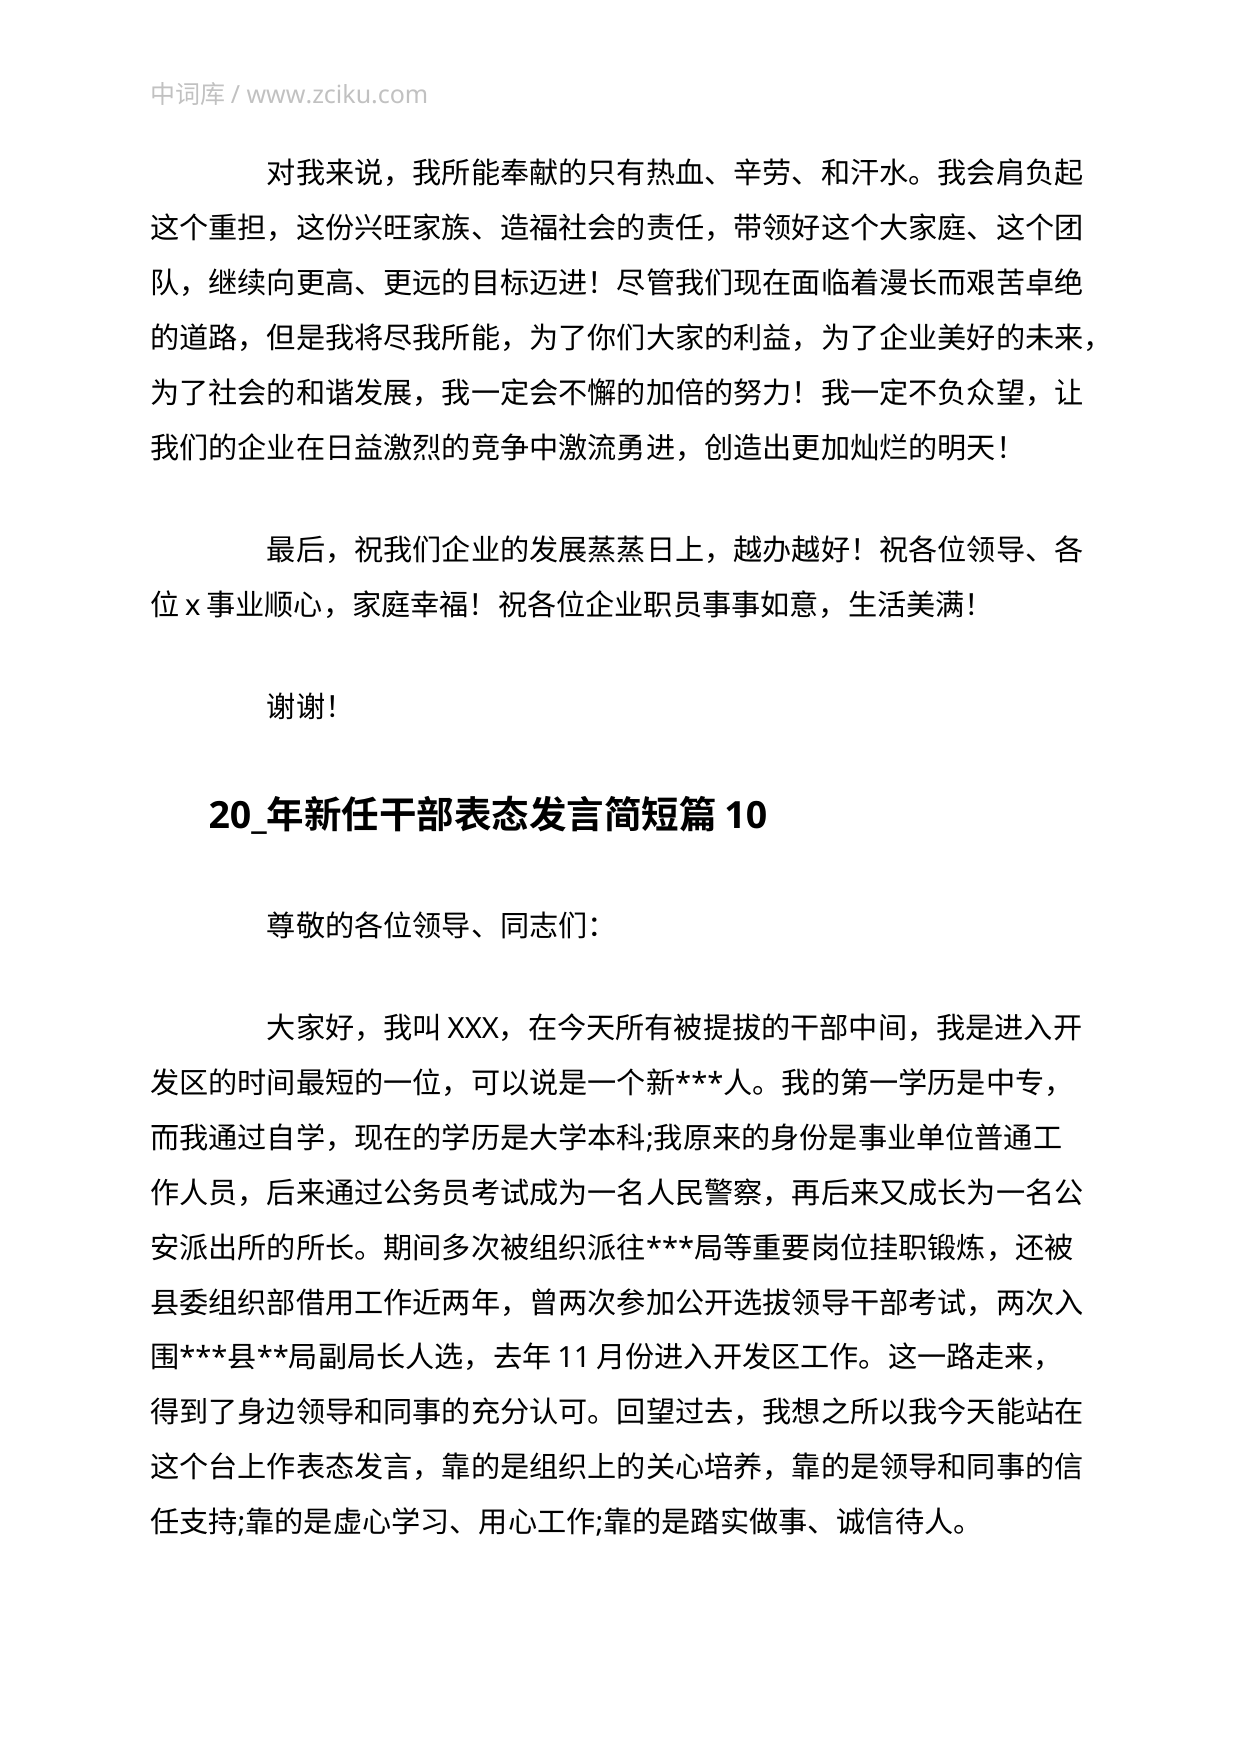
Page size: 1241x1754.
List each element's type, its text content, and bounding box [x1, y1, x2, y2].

text 谢谢！ [150, 683, 1090, 725]
text 尊敬的各位领导、同志们： [150, 902, 1090, 945]
text 大家好，我叫XXX，在今天所有被提拔的干部中间，我是进入开发区的时间最短的一位，可以说是一个新***人。我的第一学历是中专，而我通过自学，现在的学历是大学本科;我原来的身份是事业单位普通工作人员，后来通过公务员考试成为一名人民警察，再后来又成长为一名公安派出所的所长。期间多次被组织派往***局等重要岗位挂职锻炼，还被县委组织部借用工作近两年，曾两次参加公开选拔领导干部考试，两次入围***县**局副局长人选，去年11月份进入开发区工作。这一路走来，得到了身边领导和同事的充分认可。回望过去，我想之所以我今天能站在这个台上作表态发言，靠的是组织上的关心培养，靠的是领导和同事的信任支持;靠的是虚心学习、用心工作;靠的是踏实做事、诚信待人。 [150, 1004, 1090, 1541]
text 20_年新任干部表态发言简短篇10 [150, 785, 1090, 839]
text 对我来说，我所能奉献的只有热血、辛劳、和汗水。我会肩负起这个重担，这份兴旺家族、造福社会的责任，带领好这个大家庭、这个团队，继续向更高、更远的目标迈进！尽管我们现在面临着漫长而艰苦卓绝的道路，但是我将尽我所能，为了你们大家的利益，为了企业美好的未来，为了社会的和谐发展，我一定会不懈的加倍的努力！我一定不负众望，让我们的企业在日益激烈的竞争中激流勇进，创造出更加灿烂的明天！ [150, 150, 1090, 467]
text 最后，祝我们企业的发展蒸蒸日上，越办越好！祝各位领导、各位x事业顺心，家庭幸福！祝各位企业职员事事如意，生活美满！ [150, 526, 1090, 623]
